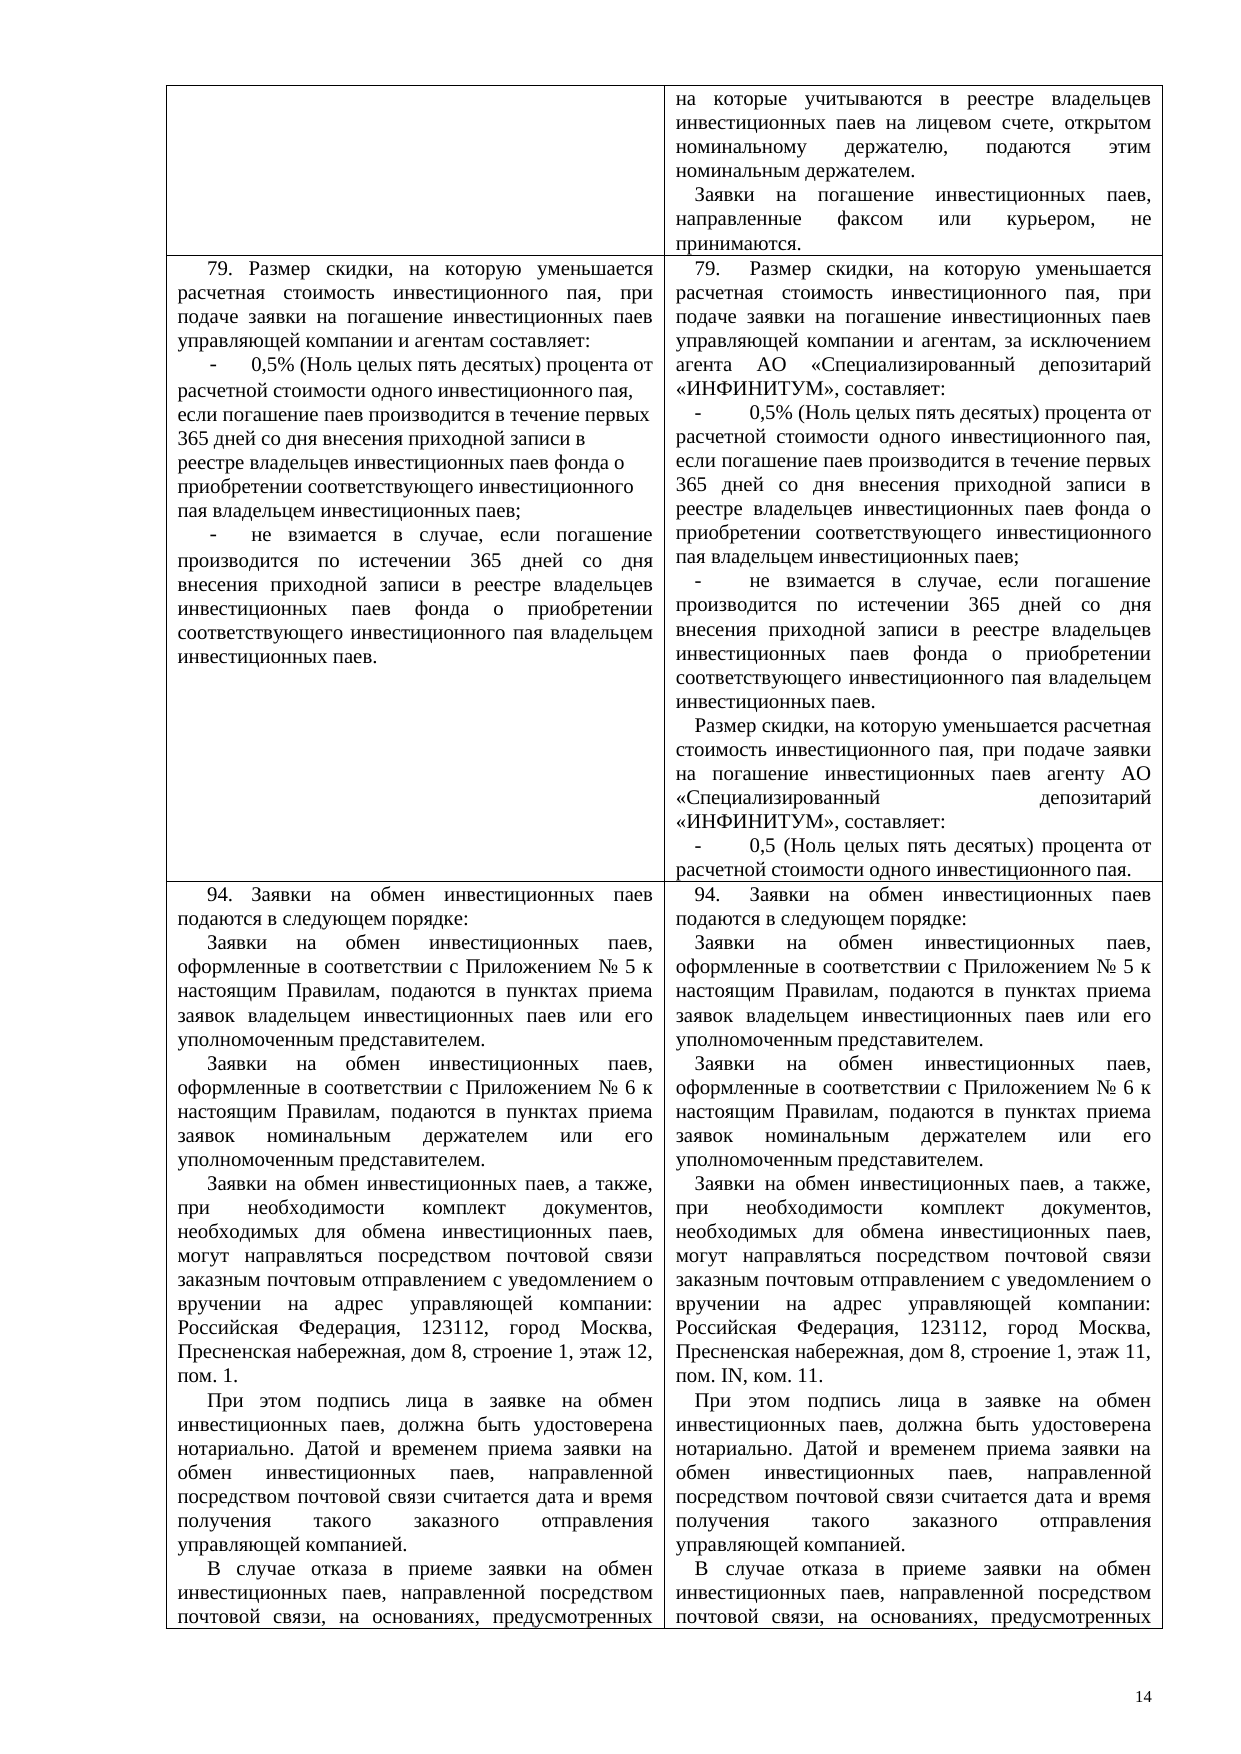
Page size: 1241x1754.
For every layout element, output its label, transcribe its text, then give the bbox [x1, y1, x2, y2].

table_cell 79. Размер скидки, на которую уменьшается расчетная стоимость инвестиционного пая, при подаче заявки на погашение инвестиционных паев управляющей компании и агентам, за исключением агента АО «Специализированный депозитарий «ИНФИНИТУМ», составляет: - 0,5% (Ноль целых пять десятых) процента от расчетной стоимости одного инвестиционного пая, если погашение паев производится в течение первых 365 дней со дня внесения приходной записи в реестре владельцев инвестиционных паев фонда о приобретении соответствующего инвестиционного пая владельцем инвестиционных паев; - не взимается в случае, если погашение производится по истечении 365 дней со дня внесения приходной записи в реестре владельцев инвестиционных паев фонда о приобретении соответствующего инвестиционного пая владельцем инвестиционных паев. Размер скидки, на которую уменьшается расчетная стоимость инвестиционного пая, при подаче заявки на погашение инвестиционных паев агенту АО «Специализированный депозитарий «ИНФИНИТУМ», составляет: - 0,5 (Ноль целых пять десятых) процента от расчетной стоимости одного инвестиционного пая. [665, 256, 1162, 881]
table_cell 79. Размер скидки, на которую уменьшается расчетная стоимость инвестиционного пая, при подаче заявки на погашение инвестиционных паев управляющей компании и агентам составляет: 0,5% (Ноль целых пять десятых) процента от расчетной стоимости одного инвестиционного пая, если погашение паев производится в течение первых 365 дней со дня внесения приходной записи в реестре владельцев инвестиционных паев фонда о приобретении соответствующего инвестиционного пая владельцем инвестиционных паев; не взимается в случае, если погашение производится по истечении 365 дней со дня внесения приходной записи в реестре владельцев инвестиционных паев фонда о приобретении соответствующего инвестиционного пая владельцем инвестиционных паев. [167, 256, 664, 881]
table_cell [167, 86, 664, 254]
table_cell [665, 882, 1162, 1628]
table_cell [665, 86, 1162, 254]
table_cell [167, 882, 664, 1628]
